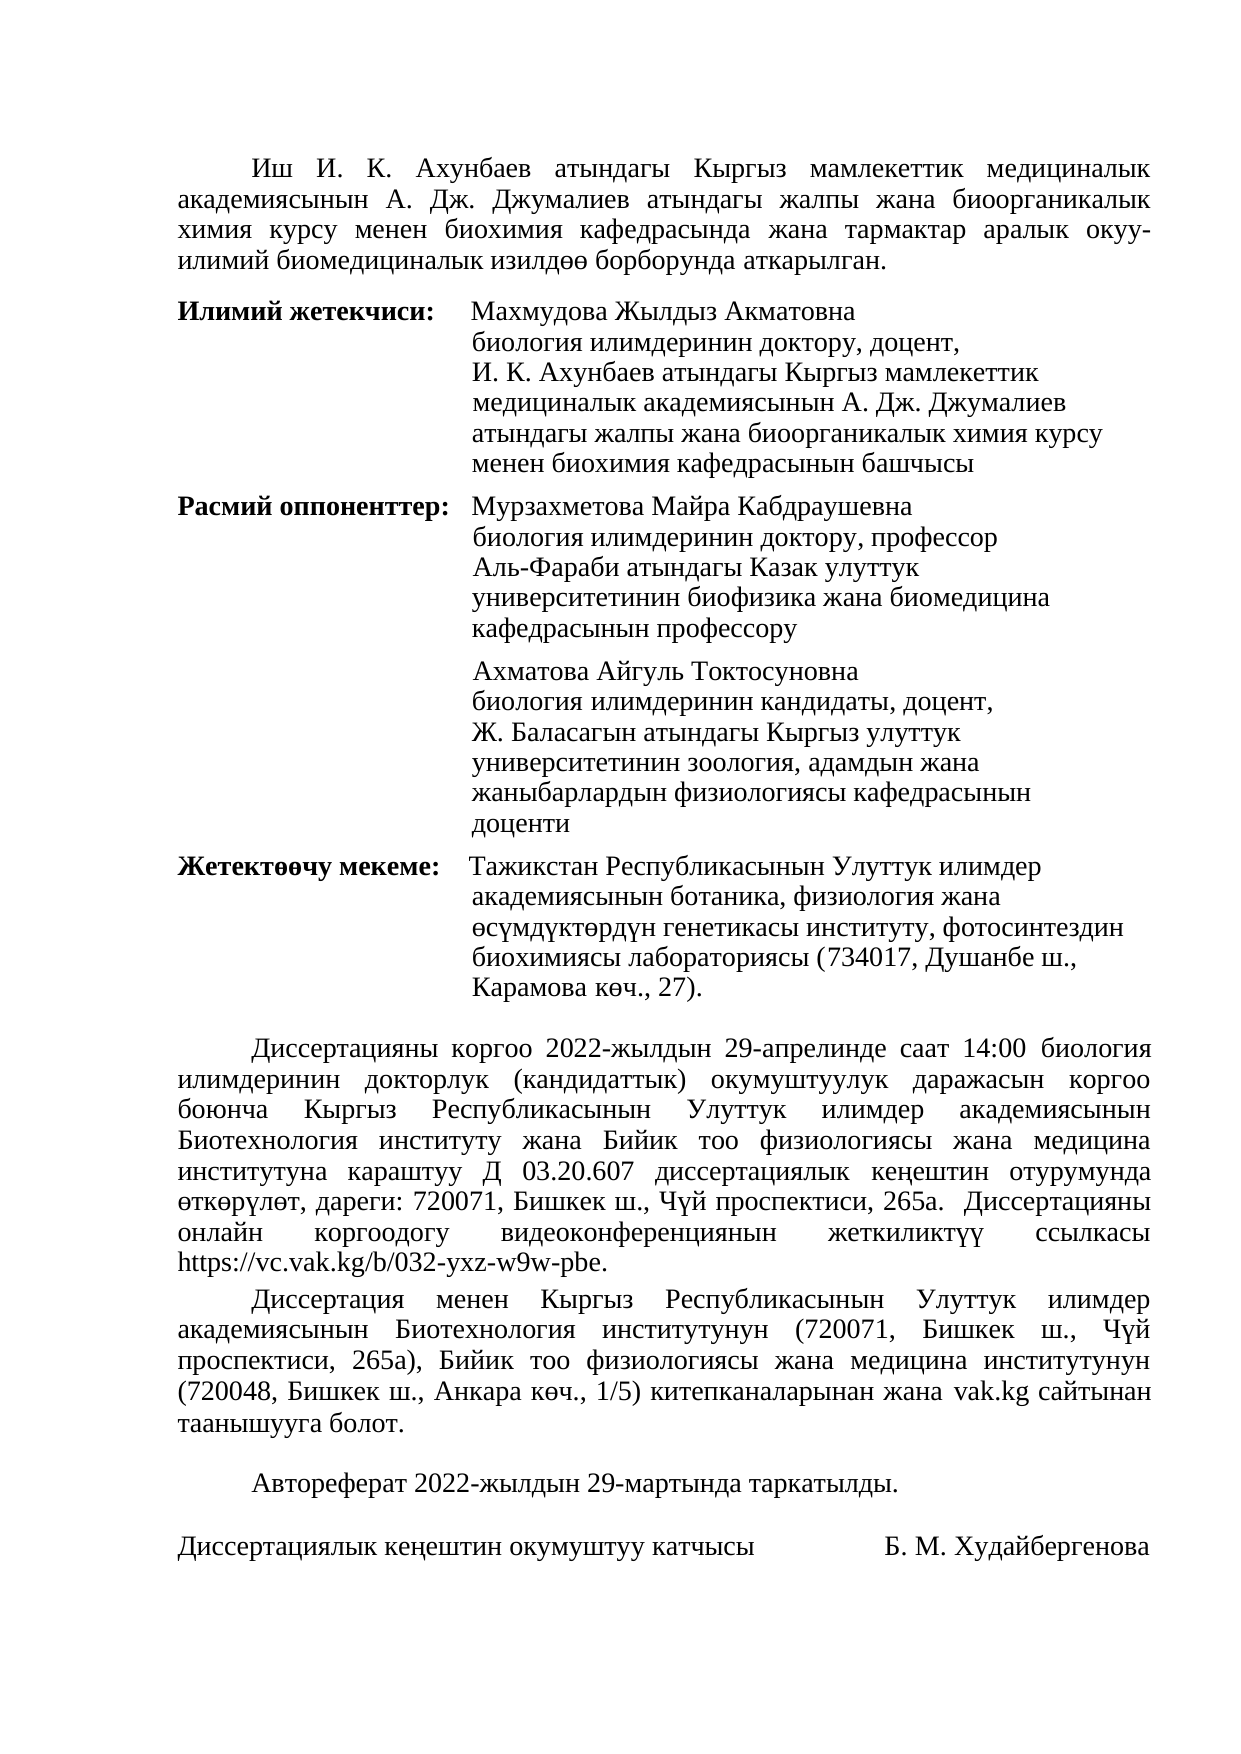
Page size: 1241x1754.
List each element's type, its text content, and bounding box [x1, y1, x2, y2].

text атындагы жалпы жана биоорганикалык химия курсу [177, 418, 1152, 448]
text Карамова көч., 27). [177, 973, 1152, 1003]
text биохимиясы лабораториясы (734017, Душанбе ш., [177, 942, 1152, 973]
text биология илимдеринин кандидаты, доцент, [177, 686, 1152, 717]
text доценти [177, 808, 1152, 838]
text Диссертациялык кеңештин окумуштуу катчысы Б. М. Худайбергенова [177, 1531, 1152, 1588]
text Иш И. К. Ахунбаев атындагы Кыргыз мамлекеттик медициналык академиясынын А. Дж. Джумалиев атындагы жалпы жана биоорганикалык химия курсу менен биохимия кафедрасында жана тармактар аралык окуу-илимий биомедициналык изилдөө борборунда аткарылган. [177, 153, 1152, 276]
text И. К. Ахунбаев атындагы Кыргыз мамлекеттик [177, 357, 1152, 388]
text өсүмдүктөрдүн генетикасы институту, фотосинтездин [177, 912, 1152, 942]
text биология илимдеринин доктору, доцент, [177, 327, 1152, 357]
text Расмий оппоненттер: Мурзахметова Майра Кабдраушевна [177, 491, 1152, 522]
text Диссертацияны коргоо 2022-жылдын 29-апрелинде саат 14:00 биология илимдеринин докторлук (кандидаттык) окумуштуулук даражасын коргоо боюнча Кыргыз Республикасынын Улуттук илимдер академиясынын Биотехнология институту жана Бийик тоо физиологиясы жана медицина институтуна караштуу Д 03.20.607 диссертациялык кеңештин отурумунда өткөрүлөт, дареги: 720071, Бишкек ш., Чүй проспектиси, 265а. Диссертацияны онлайн коргоодогу видеоконференциянын жеткиликтүү ссылкасы https://vc.vak.kg/b/032-yxz-w9w-pbe. [177, 1033, 1152, 1277]
text академиясынын ботаника, физиология жана [177, 881, 1152, 912]
text Автореферат 2022-жылдын 29-мартында таркатылды. [177, 1468, 1152, 1499]
text Аль-Фараби атындагы Казак улуттук [177, 552, 1152, 583]
text кафедрасынын профессору [177, 613, 1152, 643]
text Илимий жетекчиси: Махмудова Жылдыз Акматовна [177, 296, 1152, 327]
text Жетектөөчу мекеме: Тажикстан Республикасынын Улуттук илимдер [177, 851, 1152, 881]
text жаныбарлардын физиологиясы кафедрасынын [177, 778, 1152, 808]
text Диссертация менен Кыргыз Республикасынын Улуттук илимдер академиясынын Биотехнология институтунун (720071, Бишкек ш., Чүй проспектиси, 265а), Бийик тоо физиологиясы жана медицина институтунун (720048, Бишкек ш., Анкара көч., 1/5) китепканаларынан жана vak.kg сайтынан таанышууга болот. [177, 1284, 1152, 1438]
text менен биохимия кафедрасынын башчысы [177, 448, 1152, 479]
text медициналык академиясынын А. Дж. Джумалиев [177, 388, 1152, 418]
text Ж. Баласагын атындагы Кыргыз улуттук [177, 717, 1152, 747]
text Ахматова Айгуль Токтосуновна [177, 656, 1152, 686]
text университетинин зоология, адамдын жана [177, 747, 1152, 778]
text биология илимдеринин доктору, профессор [177, 522, 1152, 552]
text университетинин биофизика жана биомедицина [177, 583, 1152, 613]
